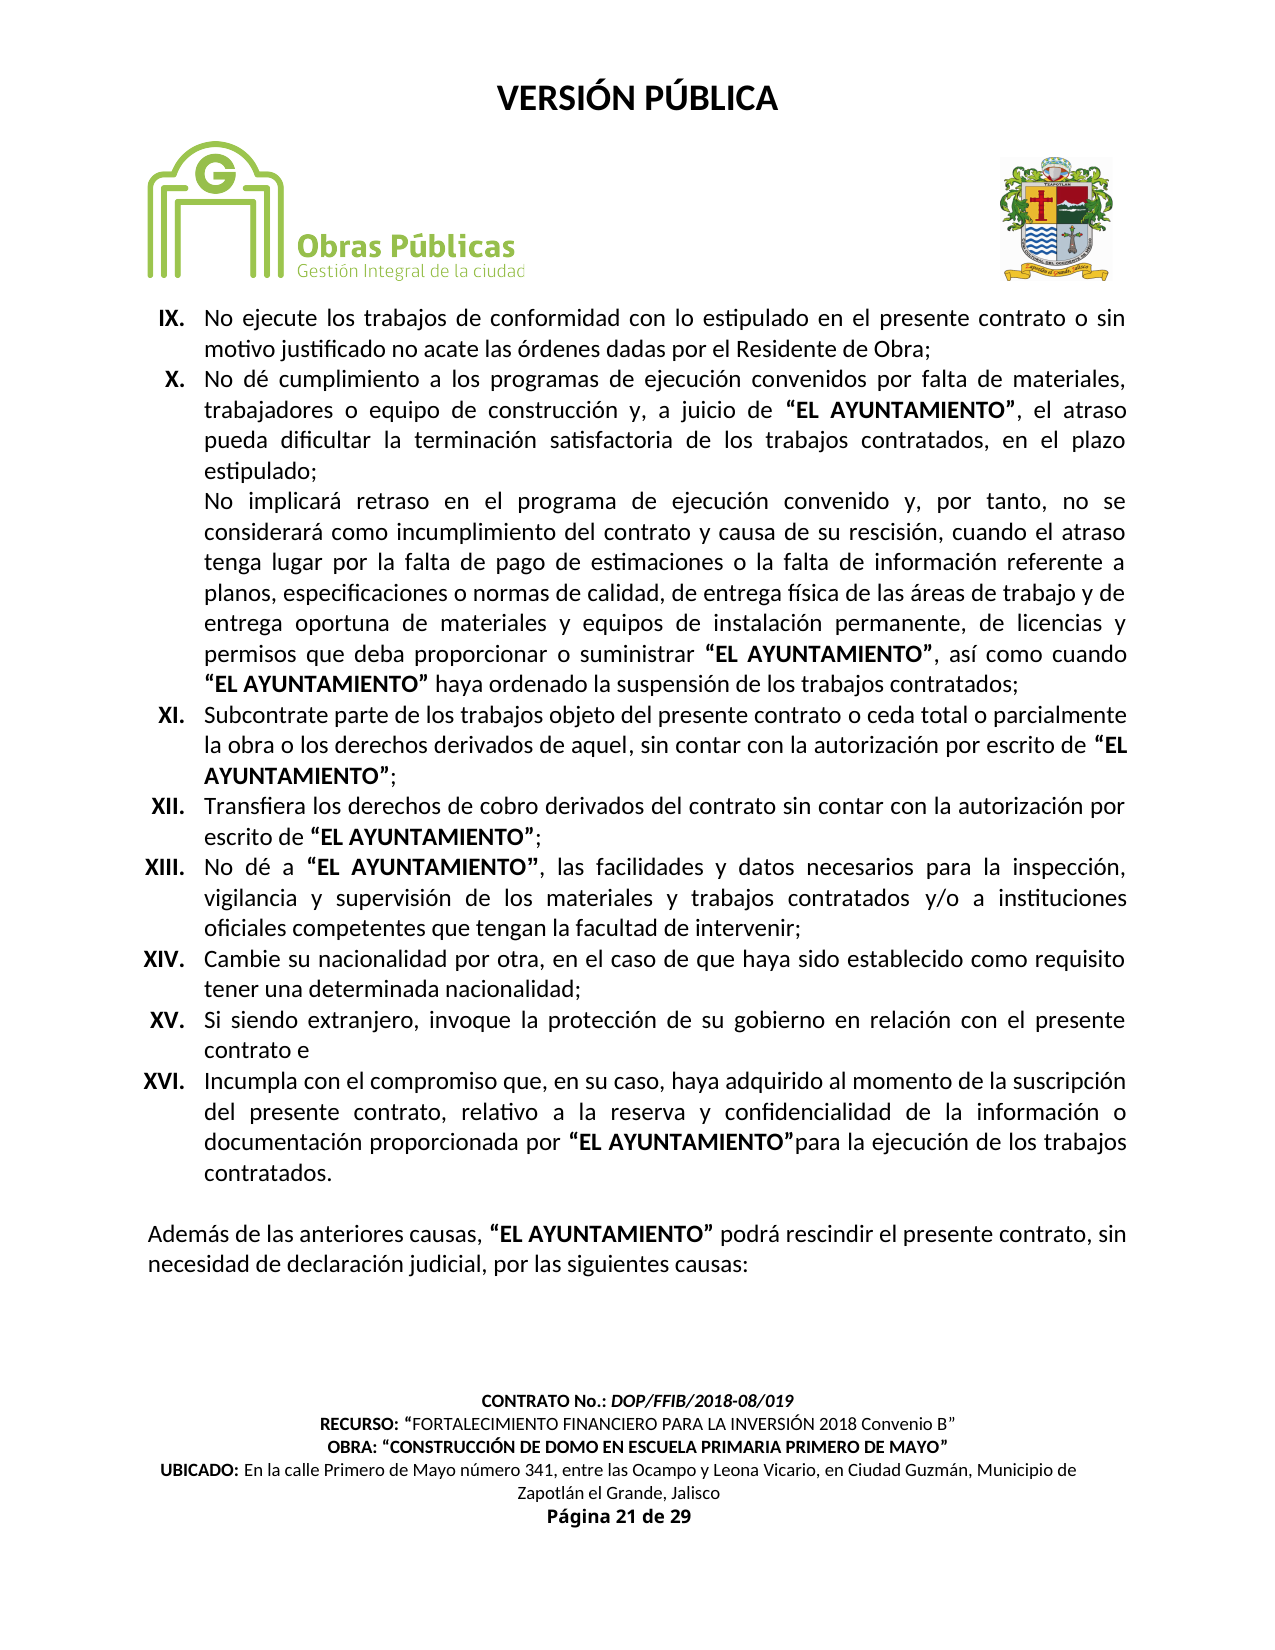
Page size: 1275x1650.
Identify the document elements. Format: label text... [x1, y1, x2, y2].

list No dé cumplimiento a los programas de ejecución convenidos por falta de materiales, trabajadores o equipo de construcción y, a juicio de “EL AYUNTAMIENTO”, el atraso pueda dificultar la terminación satisfactoria de los trabajos contratados, en el plazo estipulado; [185, 363, 1127, 485]
list No implicará retraso en el programa de ejecución convenido y, por tanto, no se considerará como incumplimiento del contrato y causa de su rescisión, cuando el atraso tenga lugar por la falta de pago de estimaciones o la falta de información referente a planos, especificaciones o normas de calidad, de entrega física de las áreas de trabajo y de entrega oportuna de materiales y equipos de instalación permanente, de licencias y permisos que deba proporcionar o suministrar “EL AYUNTAMIENTO”, así como cuando “EL AYUNTAMIENTO” haya ordenado la suspensión de los trabajos contratados; [204, 485, 1127, 699]
list Subcontrate parte de los trabajos objeto del presente contrato o ceda total o parcialmente la obra o los derechos derivados de aquel, sin contar con la autorización por escrito de “EL AYUNTAMIENTO”; [185, 699, 1127, 791]
list No dé a “EL AYUNTAMIENTO”, las facilidades y datos necesarios para la inspección, vigilancia y supervisión de los materiales y trabajos contratados y/o a instituciones oficiales competentes que tengan la facultad de intervenir; [185, 852, 1127, 943]
list Incumpla con el compromiso que, en su caso, haya adquirido al momento de la suscripción del presente contrato, relativo a la reserva y confidencialidad de la información o documentación proporcionada por “EL AYUNTAMIENTO”para la ejecución de los trabajos contratados. [185, 1065, 1127, 1187]
text Además de las anteriores causas, “EL AYUNTAMIENTO” podrá rescindir el presente contrato, sin necesidad de declaración judicial, por las siguientes causas: [148, 1218, 1127, 1279]
list Cambie su nacionalidad por otra, en el caso de que haya sido establecido como requisito tener una determinada nacionalidad; [185, 943, 1127, 1004]
picture [1000, 157, 1113, 281]
list Si siendo extranjero, invoque la protección de su gobierno en relación con el presente contrato e [185, 1004, 1127, 1065]
list Transfiera los derechos de cobro derivados del contrato sin contar con la autorización por escrito de “EL AYUNTAMIENTO”; [185, 791, 1127, 852]
picture [147, 141, 525, 281]
list No ejecute los trabajos de conformidad con lo estipulado en el presente contrato o sin motivo justificado no acate las órdenes dadas por el Residente de Obra; [185, 302, 1127, 363]
